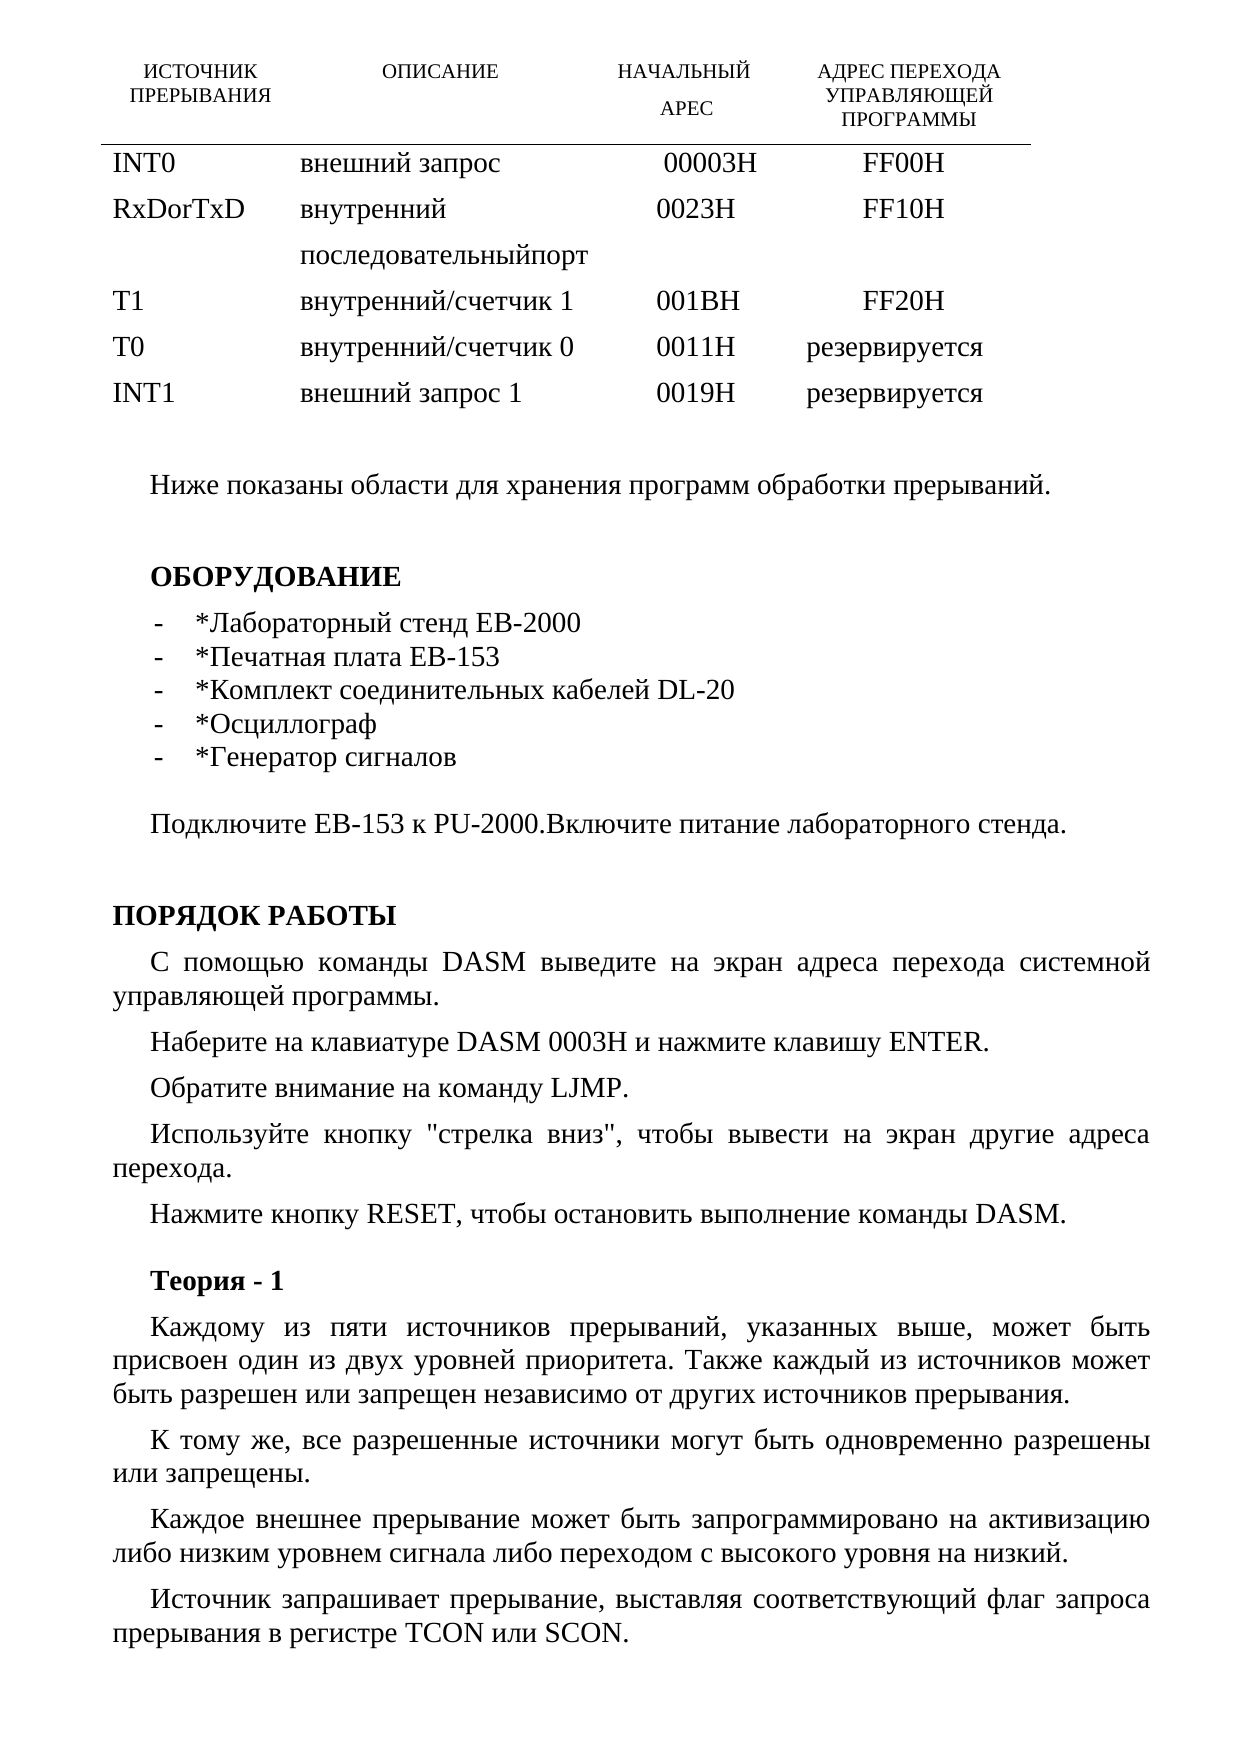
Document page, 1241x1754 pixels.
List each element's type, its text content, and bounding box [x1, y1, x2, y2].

list *Осциллограф [112, 706, 1152, 739]
text INT1 внешний запрос 1 0019H резервируется [112, 375, 1152, 408]
list *Комплект соединительных кабелей DL-20 [112, 672, 1152, 706]
text T0 внутренний/счетчик 0 0011H резервируется [112, 329, 1152, 362]
text Каждому из пяти источников прерываний, указанных выше, может быть присвоен один из двух уровней приоритета. Также каждый из источников может быть разрешен или запрещен независимо от других источников прерывания. [112, 1309, 1152, 1409]
text С помощью команды DASM выведите на экран адреса перехода системной управляющей программы. [112, 944, 1152, 1012]
table_header Источник прерывания [101, 59, 299, 144]
text Нажмите кнопку RESET, чтобы остановить выполнение команды DASM. [112, 1196, 1152, 1229]
text Каждое внешнее прерывание может быть запрограммировано на активизацию либо низким уровнем сигнала либо переходом с высокого уровня на низкий. [112, 1502, 1152, 1569]
text последовательныйпорт [112, 237, 1152, 270]
list *Генератор сигналов [112, 739, 1152, 773]
text К тому же, все разрешенные источники могут быть одновременно разрешены или запрещены. [112, 1422, 1152, 1489]
list *Печатная плата EB-153 [112, 639, 1152, 672]
text Ниже показаны области для хранения программ обработки прерываний. [112, 467, 1152, 501]
list *Лабораторный стенд EB-2000 [112, 605, 1152, 639]
text INT0 внешний запрос 00003H FF00H [112, 145, 1152, 178]
text Теория - 1 [112, 1263, 1152, 1296]
text Источник запрашивает прерывание, выставляя соответствующий флаг запроса прерывания в регистре TCON или SCON. [112, 1581, 1152, 1648]
table_header Начальный арес [581, 59, 787, 144]
table_header Адрес перехода управляющей программы [787, 59, 1031, 144]
text Используйте кнопку "стрелка вниз", чтобы вывести на экран другие адреса перехода. [112, 1116, 1152, 1183]
text T1 внутренний/счетчик 1 001BH FF20H [112, 283, 1152, 316]
text Наберите на клавиатуре DASM 0003H и нажмите клавишу ENTER. [112, 1024, 1152, 1058]
text Обратите внимание на команду LJMP. [112, 1070, 1152, 1104]
text Подключите EB-153 к PU-2000.Включите питание лабораторного стенда. [112, 806, 1152, 840]
table_header Описание [300, 59, 581, 144]
text RxDorTxD внутренний 0023H FF10H [112, 191, 1152, 224]
text Оборудование [112, 559, 1152, 593]
text Порядок работы [112, 898, 1152, 932]
